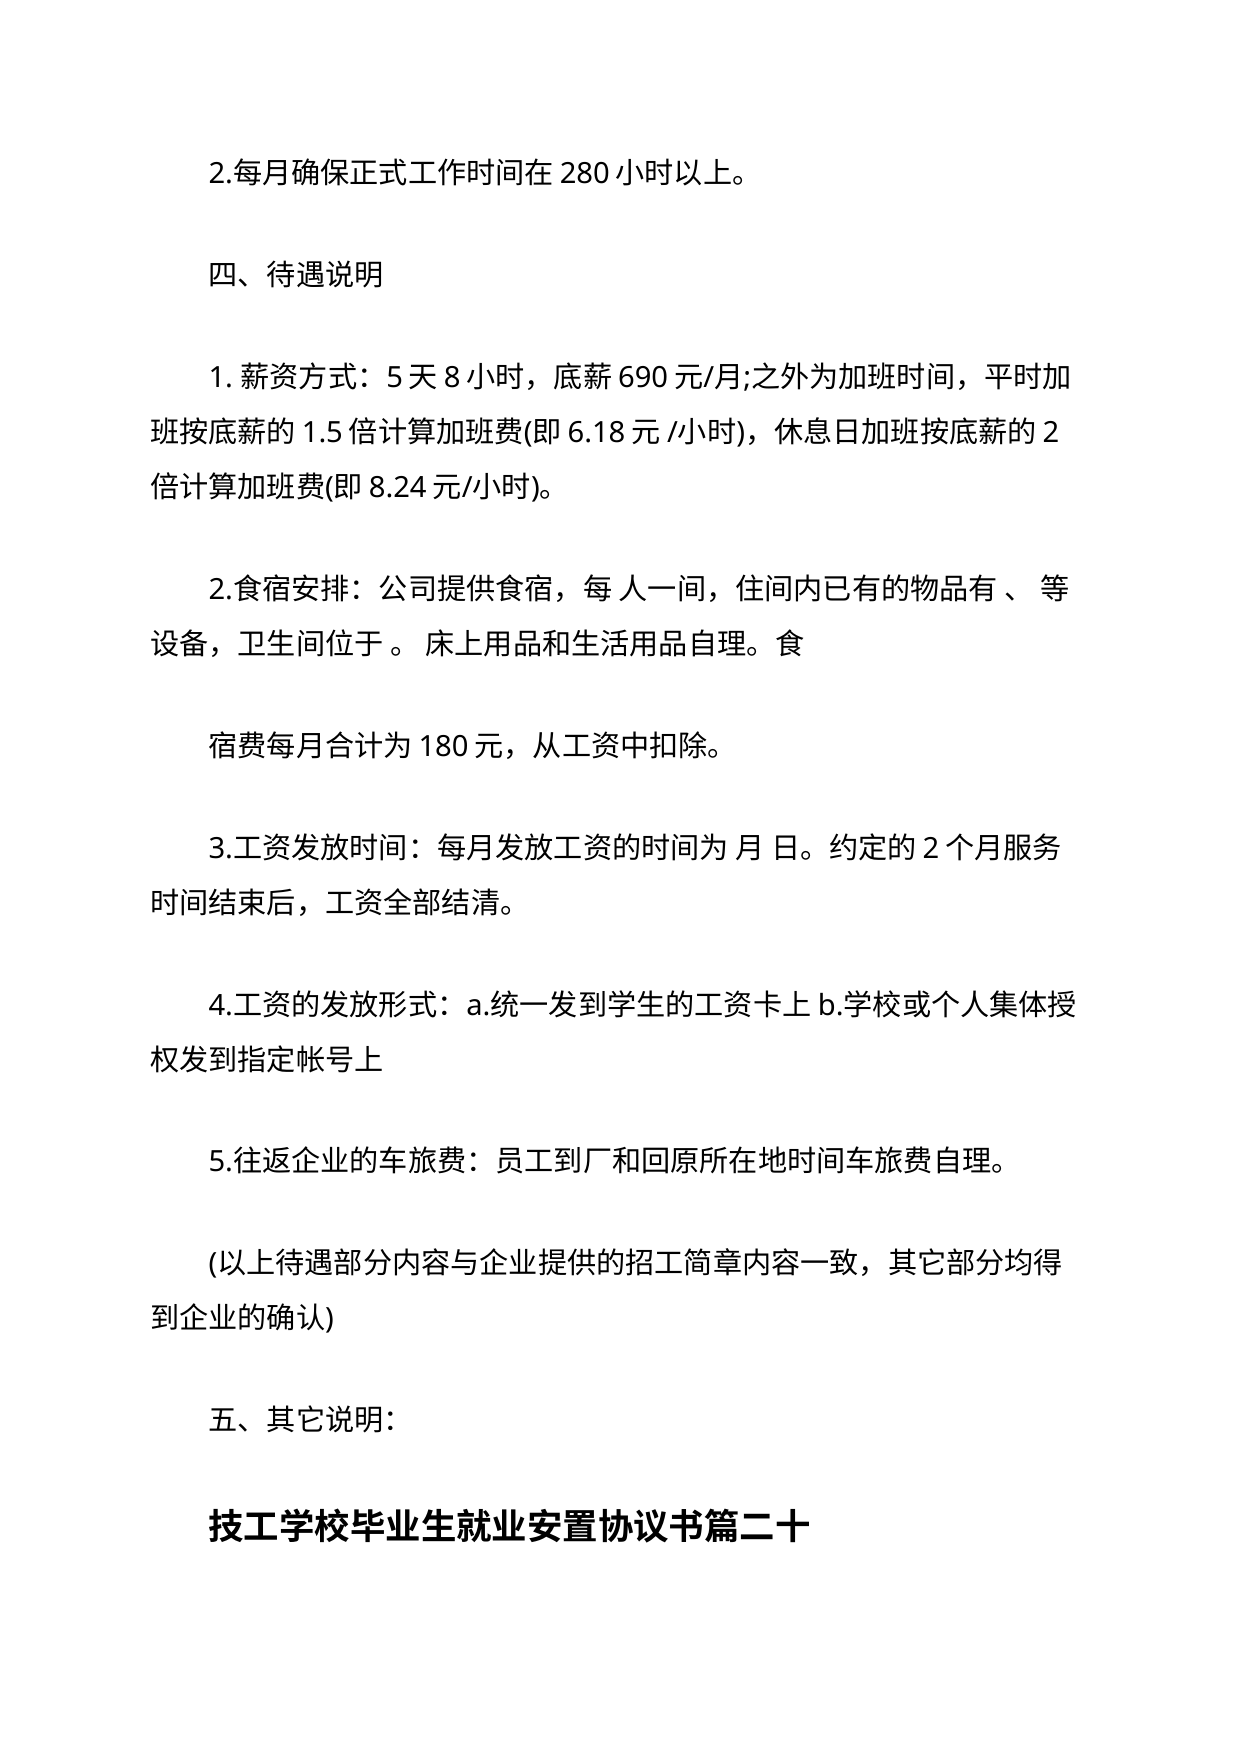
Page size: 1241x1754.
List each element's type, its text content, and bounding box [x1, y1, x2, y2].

text 4.工资的发放形式：a.统一发到学生的工资卡上 b.学校或个人集体授权发到指定帐号上 [150, 981, 1090, 1078]
text 四、待遇说明 [150, 252, 1090, 294]
text 5.往返企业的车旅费：员工到厂和回原所在地时间车旅费自理。 [150, 1138, 1090, 1180]
text 技工学校毕业生就业安置协议书篇二十 [150, 1499, 1090, 1550]
text (以上待遇部分内容与企业提供的招工简章内容一致，其它部分均得到企业的确认) [150, 1240, 1090, 1337]
text 1. 薪资方式：5天8小时，底薪690元/月;之外为加班时间，平时加班按底薪的1.5倍计算加班费(即6.18元 /小时)，休息日加班按底薪的2倍计算加班费(即8.24元/小时)。 [150, 354, 1090, 506]
text 宿费每月合计为180元，从工资中扣除。 [150, 722, 1090, 765]
text 五、其它说明： [150, 1397, 1090, 1439]
text 2.每月确保正式工作时间在280小时以上。 [150, 150, 1090, 192]
text 2.食宿安排：公司提供食宿，每 人一间，住间内已有的物品有 、 等设备，卫生间位于 。 床上用品和生活用品自理。食 [150, 566, 1090, 663]
text 3.工资发放时间：每月发放工资的时间为 月 日。约定的2个月服务时间结束后，工资全部结清。 [150, 824, 1090, 922]
